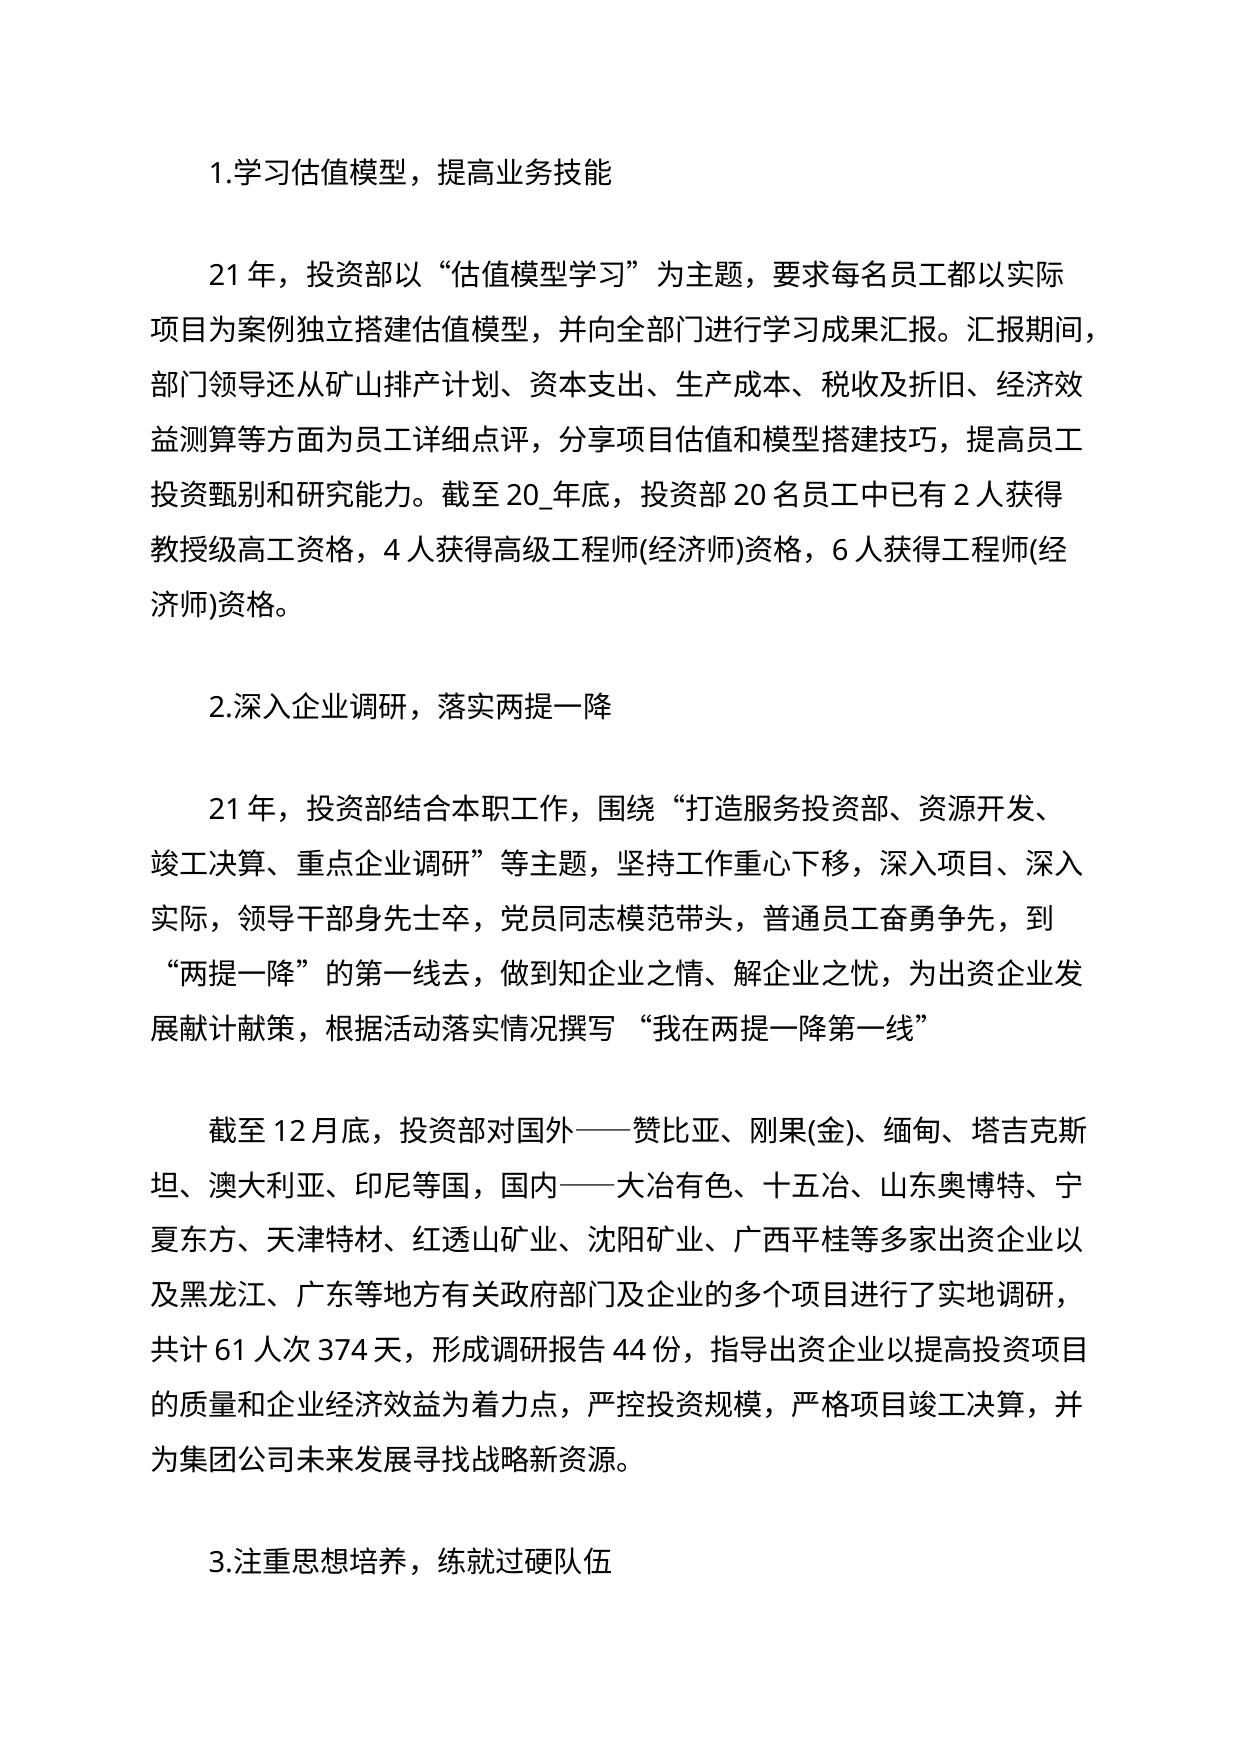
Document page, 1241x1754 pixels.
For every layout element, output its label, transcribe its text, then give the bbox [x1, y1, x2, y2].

text 截至12月底，投资部对国外——赞比亚、刚果(金)、缅甸、塔吉克斯坦、澳大利亚、印尼等国，国内——大冶有色、十五冶、山东奥博特、宁夏东方、天津特材、红透山矿业、沈阳矿业、广西平桂等多家出资企业以及黑龙江、广东等地方有关政府部门及企业的多个项目进行了实地调研，共计61人次374天，形成调研报告44份，指导出资企业以提高投资项目的质量和企业经济效益为着力点，严控投资规模，严格项目竣工决算，并为集团公司未来发展寻找战略新资源。 [150, 1107, 1090, 1479]
text 21年，投资部结合本职工作，围绕“打造服务投资部、资源开发、竣工决算、重点企业调研”等主题，坚持工作重心下移，深入项目、深入实际，领导干部身先士卒，党员同志模范带头，普通员工奋勇争先，到“两提一降”的第一线去，做到知企业之情、解企业之忧，为出资企业发展献计献策，根据活动落实情况撰写 “我在两提一降第一线” [150, 786, 1090, 1048]
text 2.深入企业调研，落实两提一降 [150, 684, 1090, 726]
text 1.学习估值模型，提高业务技能 [150, 150, 1090, 192]
text 3.注重思想培养，练就过硬队伍 [150, 1538, 1090, 1581]
text 21年，投资部以“估值模型学习”为主题，要求每名员工都以实际项目为案例独立搭建估值模型，并向全部门进行学习成果汇报。汇报期间，部门领导还从矿山排产计划、资本支出、生产成本、税收及折旧、经济效益测算等方面为员工详细点评，分享项目估值和模型搭建技巧，提高员工投资甄别和研究能力。截至20_年底，投资部20名员工中已有2人获得教授级高工资格，4人获得高级工程师(经济师)资格，6人获得工程师(经济师)资格。 [150, 252, 1090, 624]
